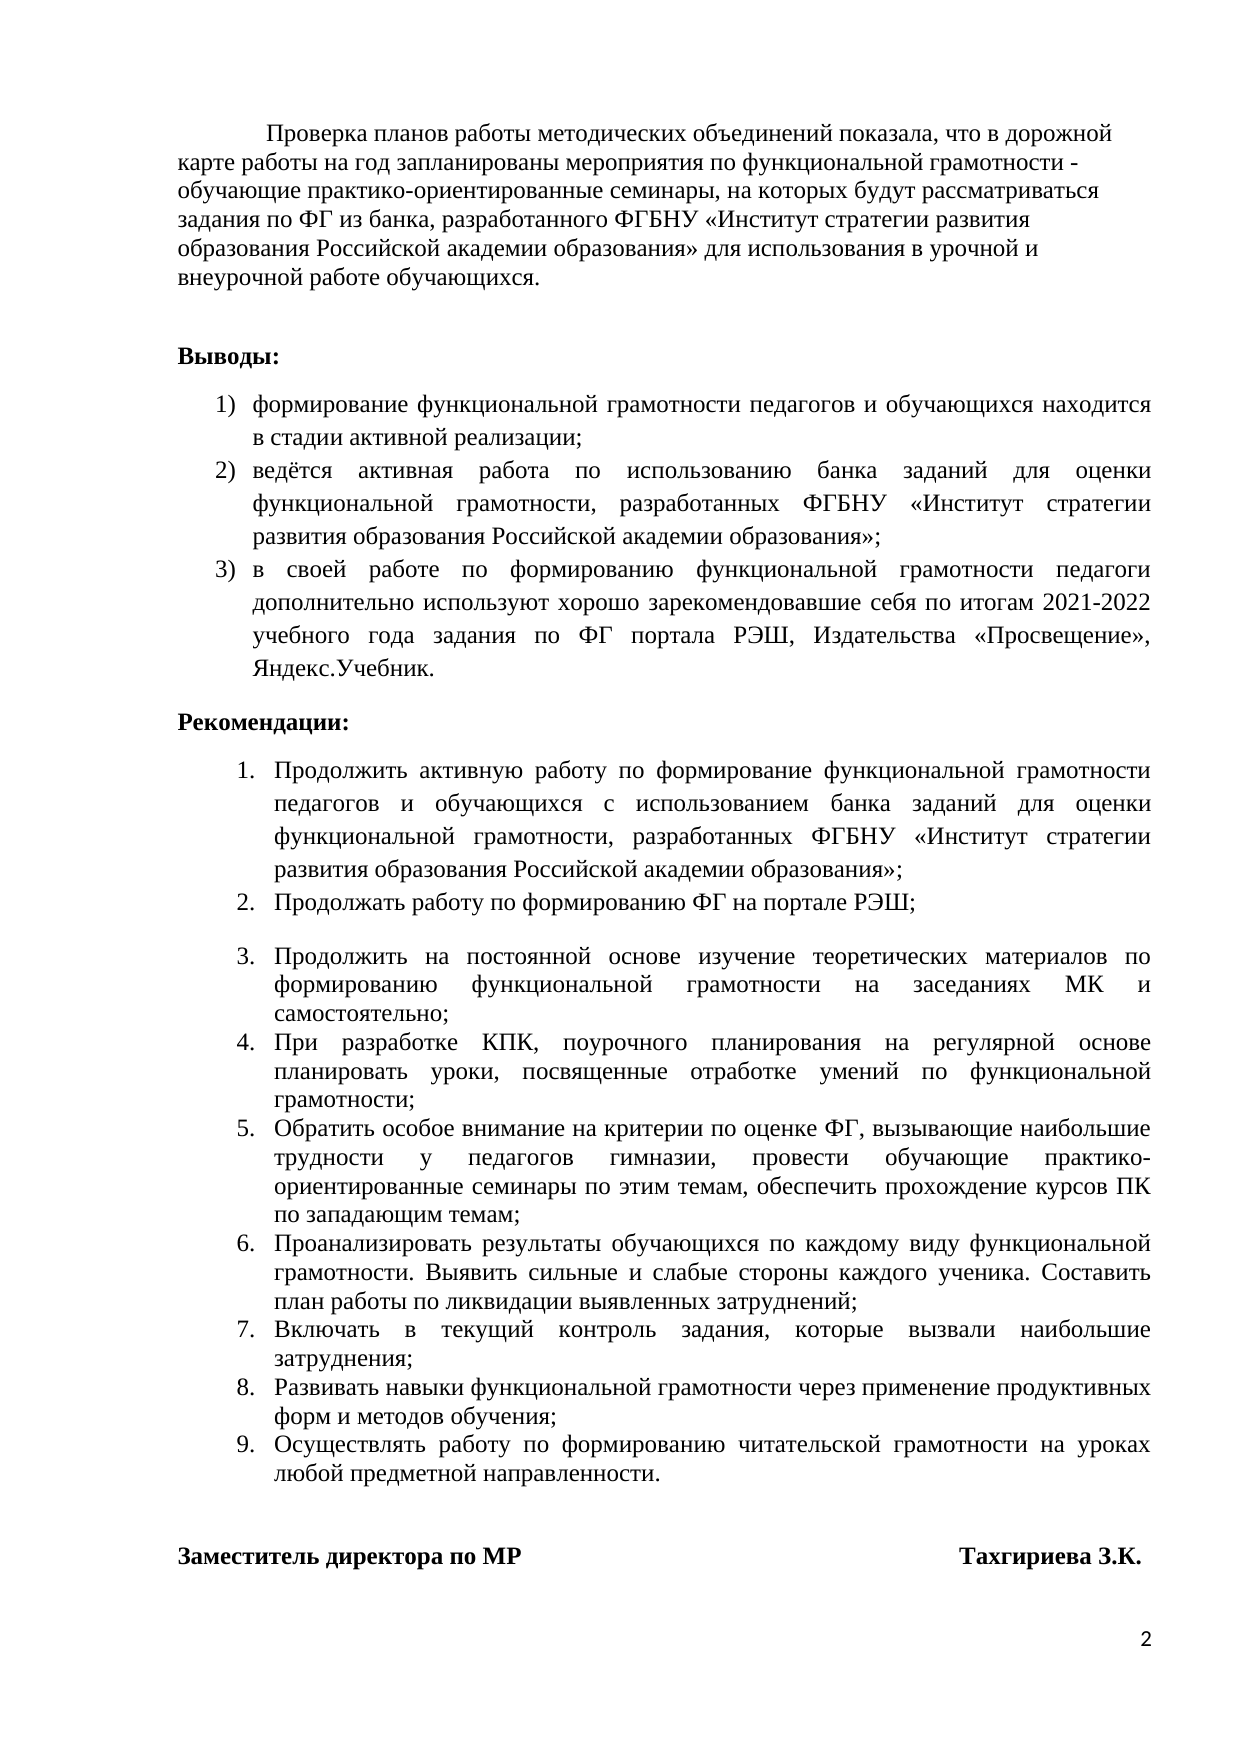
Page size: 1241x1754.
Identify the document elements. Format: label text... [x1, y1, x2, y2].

list в своей работе по формированию функциональной грамотности педагоги дополнительно используют хорошо зарекомендовавшие себя по итогам 2021-2022 учебного года задания по ФГ портала РЭШ, Издательства «Просвещение», Яндекс.Учебник. [215, 554, 1152, 682]
text Заместитель директора по МР Тахгириева З.К. [177, 1541, 1152, 1570]
list Развивать навыки функциональной грамотности через применение продуктивных форм и методов обучения; [236, 1372, 1152, 1429]
list Продолжать работу по формированию ФГ на портале РЭШ; [236, 887, 1152, 916]
list ведётся активная работа по использованию банка заданий для оценки функциональной грамотности, разработанных ФГБНУ «Институт стратегии развития образования Российской академии образования»; [215, 455, 1152, 550]
list Осуществлять работу по формированию читательской грамотности на уроках любой предметной направленности. [236, 1429, 1152, 1487]
text Выводы: [177, 341, 1152, 370]
list Включать в текущий контроль задания, которые вызвали наибольшие затруднения; [236, 1314, 1152, 1372]
list Продолжить на постоянной основе изучение теоретических материалов по формированию функциональной грамотности на заседаниях МК и самостоятельно; [236, 941, 1152, 1027]
text Проверка планов работы методических объединений показала, что в дорожной карте работы на год запланированы мероприятия по функциональной грамотности - обучающие практико-ориентированные семинары, на которых будут рассматриваться задания по ФГ из банка, разработанного ФГБНУ «Институт стратегии развития образования Российской академии образования» для использования в урочной и внеурочной работе обучающихся. [177, 118, 1152, 291]
list формирование функциональной грамотности педагогов и обучающихся находится в стадии активной реализации; [215, 389, 1152, 451]
list Проанализировать результаты обучающихся по каждому виду функциональной грамотности. Выявить сильные и слабые стороны каждого ученика. Составить план работы по ликвидации выявленных затруднений; [236, 1228, 1152, 1314]
list Продолжить активную работу по формирование функциональной грамотности педагогов и обучающихся с использованием банка заданий для оценки функциональной грамотности, разработанных ФГБНУ «Институт стратегии развития образования Российской академии образования»; [236, 755, 1152, 883]
list Обратить особое внимание на критерии по оценке ФГ, вызывающие наибольшие трудности у педагогов гимназии, провести обучающие практико-ориентированные семинары по этим темам, обеспечить прохождение курсов ПК по западающим темам; [236, 1113, 1152, 1228]
list При разработке КПК, поурочного планирования на регулярной основе планировать уроки, посвященные отработке умений по функциональной грамотности; [236, 1027, 1152, 1113]
text Рекомендации: [177, 707, 1152, 736]
